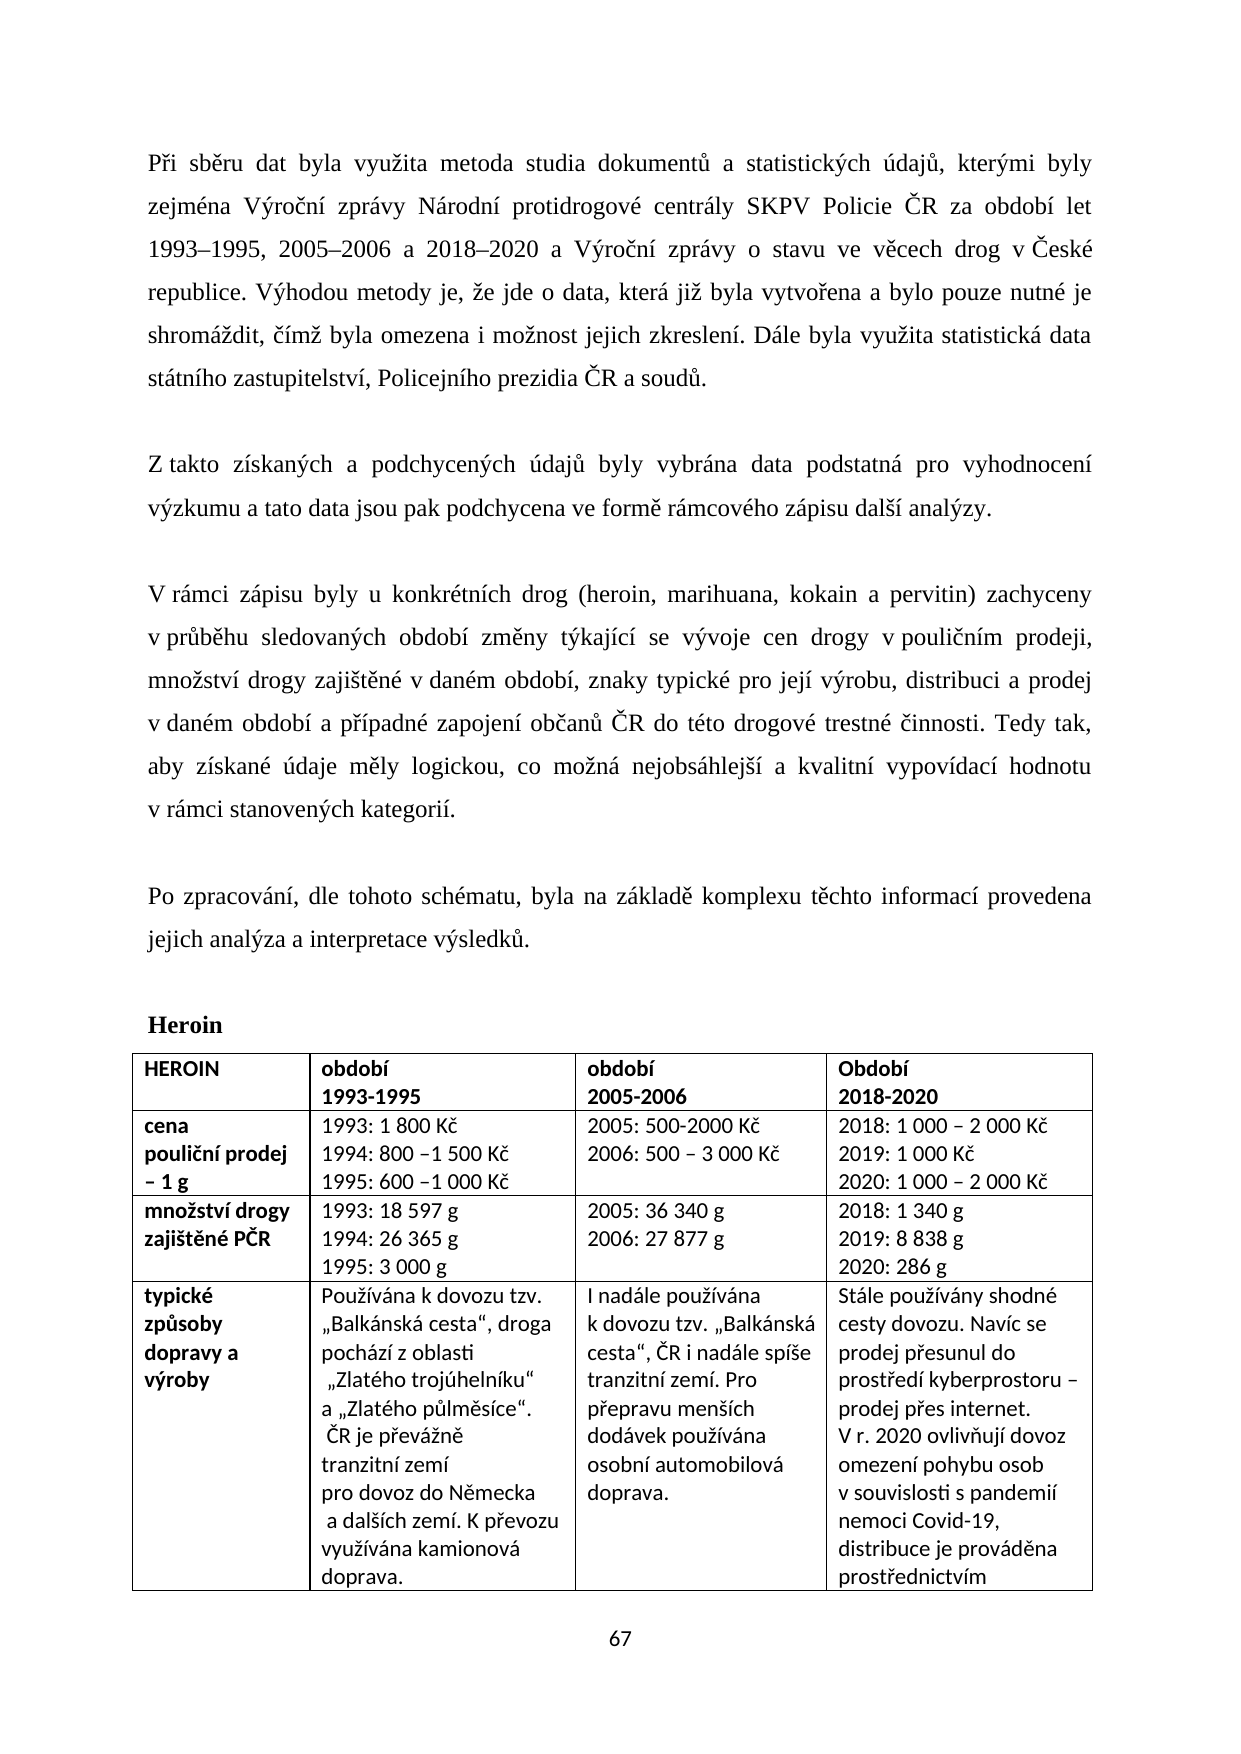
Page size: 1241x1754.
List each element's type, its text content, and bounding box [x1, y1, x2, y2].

table_header období 2005-2006 [576, 1054, 826, 1110]
text Po zpracování, dle tohoto schématu, byla na základě komplexu těchto informací provedena jejich analýza a interpretace výsledků. [148, 881, 1093, 953]
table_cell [133, 1282, 309, 1590]
text Heroin [148, 1010, 1093, 1039]
table_cell 1993: 18 597 g 1994: 26 365 g 1995: 3 000 g [311, 1196, 575, 1281]
table_cell množství drogy zajištěné PČR [133, 1196, 309, 1281]
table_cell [576, 1282, 826, 1590]
table_header Období 2018-2020 [827, 1054, 1092, 1110]
text Při sběru dat byla využita metoda studia dokumentů a statistických údajů, kterými byly zejména Výroční zprávy Národní protidrogové centrály SKPV Policie ČR za období let 1993–1995, 2005–2006 a 2018–2020 a Výroční zprávy o stavu ve věcech drog v České republice. Výhodou metody je, že jde o data, která již byla vytvořena a bylo pouze nutné je shromáždit, čímž byla omezena i možnost jejich zkreslení. Dále byla využita statistická data státního zastupitelství, Policejního prezidia ČR a soudů. [148, 148, 1093, 392]
text Z takto získaných a podchycených údajů byly vybrána data podstatná pro vyhodnocení výzkumu a tato data jsou pak podchycena ve formě rámcového zápisu další analýzy. [148, 449, 1093, 521]
table_cell 2018: 1 340 g 2019: 8 838 g 2020: 286 g [827, 1196, 1092, 1281]
table_header období 1993-1995 [311, 1054, 575, 1110]
table_header HEROIN [133, 1054, 309, 1110]
table_cell 2005: 500-2000 Kč 2006: 500 – 3 000 Kč [576, 1111, 826, 1195]
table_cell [827, 1282, 1092, 1590]
text V rámci zápisu byly u konkrétních drog (heroin, marihuana, kokain a pervitin) zachyceny v průběhu sledovaných období změny týkající se vývoje cen drogy v pouličním prodeji, množství drogy zajištěné v daném období, znaky typické pro její výrobu, distribuci a prodej v daném období a případné zapojení občanů ČR do této drogové trestné činnosti. Tedy tak, aby získané údaje měly logickou, co možná nejobsáhlejší a kvalitní vypovídací hodnotu v rámci stanovených kategorií. [148, 579, 1093, 823]
table_cell 1993: 1 800 Kč 1994: 800 –1 500 Kč 1995: 600 –1 000 Kč [311, 1111, 575, 1195]
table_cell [311, 1282, 575, 1590]
table_cell 2005: 36 340 g 2006: 27 877 g [576, 1196, 826, 1281]
table_cell 2018: 1 000 – 2 000 Kč 2019: 1 000 Kč 2020: 1 000 – 2 000 Kč [827, 1111, 1092, 1195]
table_cell cena pouliční prodej – 1 g [133, 1111, 309, 1195]
